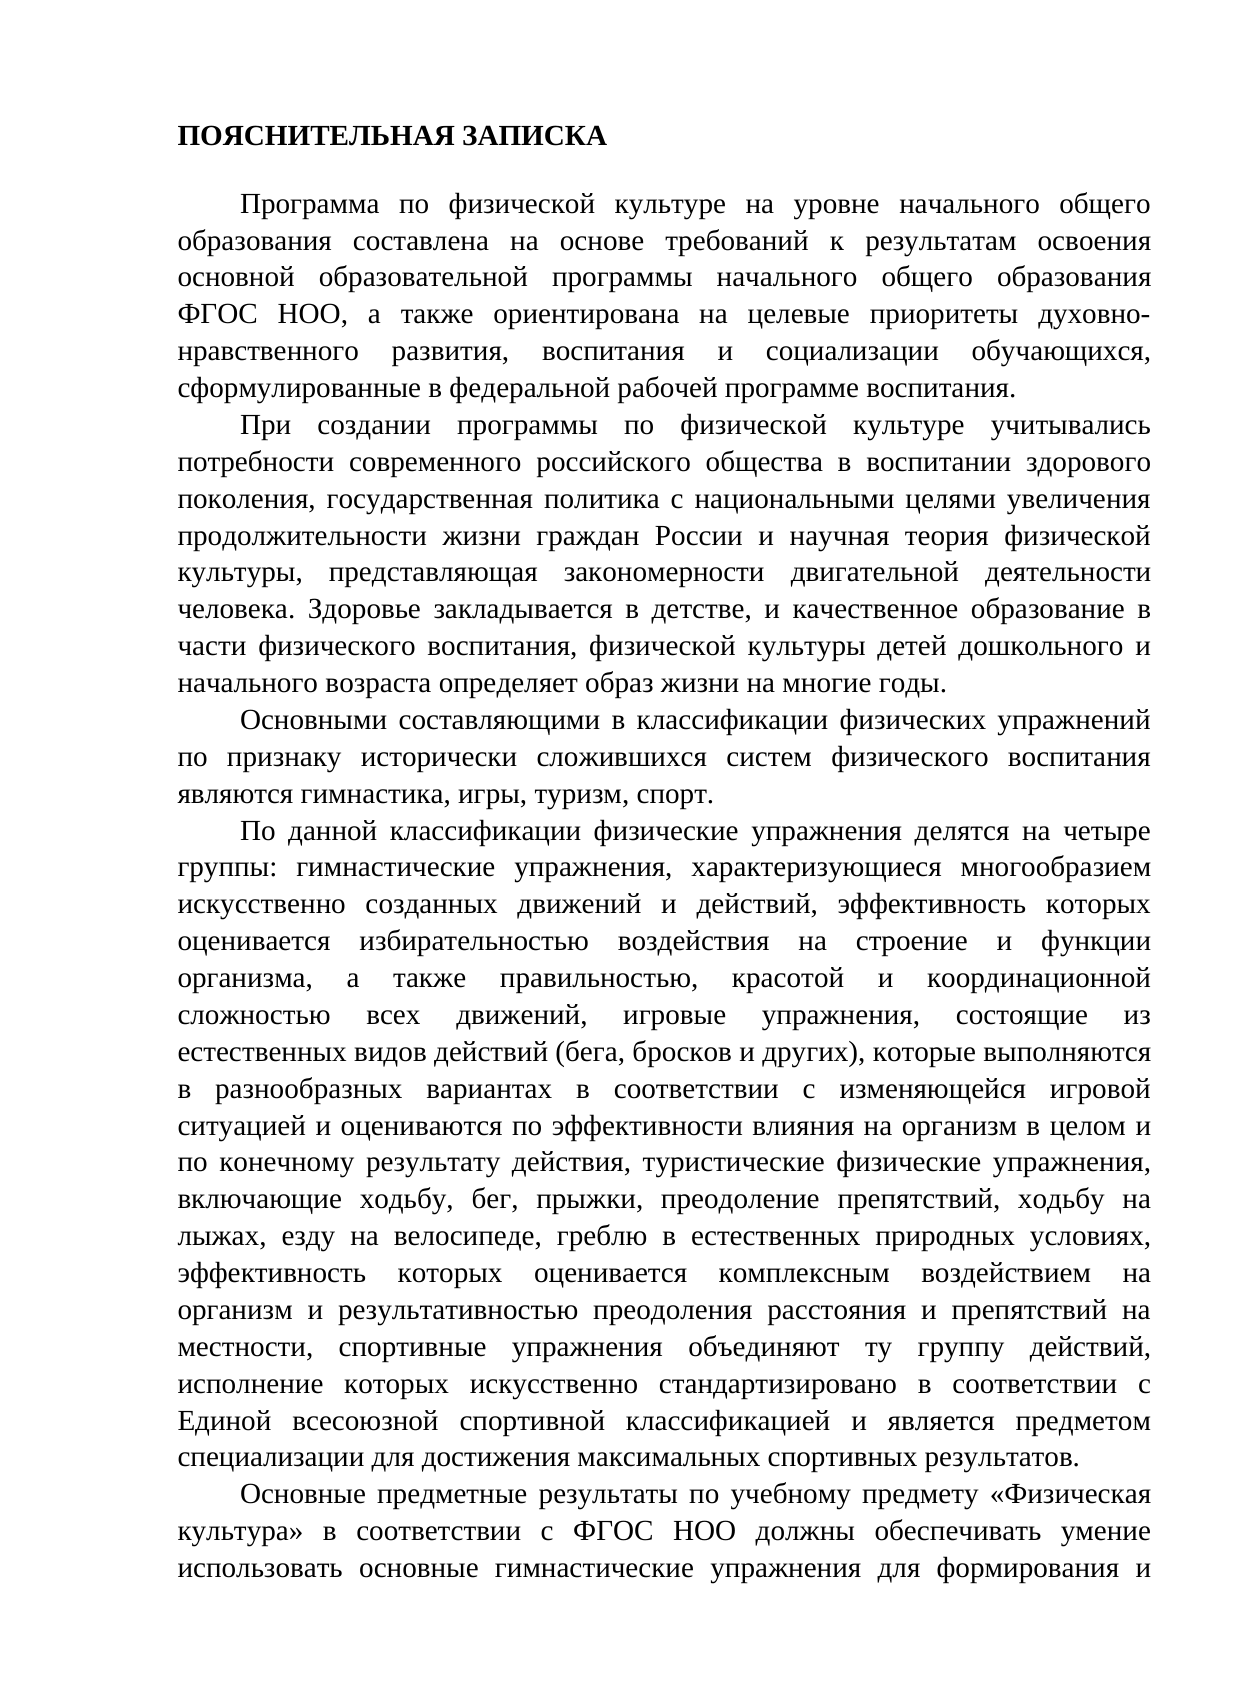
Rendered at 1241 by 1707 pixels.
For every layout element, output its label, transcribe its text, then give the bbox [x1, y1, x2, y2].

text При создании программы по физической культуре учитывались потребности современного российского общества в воспитании здорового поколения, государственная политика с национальными целями увеличения продолжительности жизни граждан России и научная теория физической культуры, представляющая закономерности двигательной деятельности человека. Здоровье закладывается в детстве, и качественное образование в части физического воспитания, физической культуры детей дошкольного и начального возраста определяет образ жизни на многие годы. [177, 407, 1152, 699]
text Основными составляющими в классификации физических упражнений по признаку исторически сложившихся систем физического воспитания являются гимнастика, игры, туризм, спорт. [177, 702, 1152, 809]
text Программа по физической культуре на уровне начального общего образования составлена на основе требований к результатам освоения основной образовательной программы начального общего образования ФГОС НОО, а также ориентирована на целевые приоритеты духовно-нравственного развития, воспитания и социализации обучающихся, сформулированные в федеральной рабочей программе воспитания. [177, 186, 1152, 404]
text ПОЯСНИТЕЛЬНАЯ ЗАПИСКА [177, 118, 1152, 152]
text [177, 1476, 1152, 1584]
text По данной классификации физические упражнения делятся на четыре группы: гимнастические упражнения, характеризующиеся многообразием искусственно созданных движений и действий, эффективность которых оценивается избирательностью воздействия на строение и функции организма, а также правильностью, красотой и координационной сложностью всех движений, игровые упражнения, состоящие из естественных видов действий (бега, бросков и других), которые выполняются в разнообразных вариантах в соответствии с изменяющейся игровой ситуацией и оцениваются по эффективности влияния на организм в целом и по конечному результату действия, туристические физические упражнения, включающие ходьбу, бег, прыжки, преодоление препятствий, ходьбу на лыжах, езду на велосипеде, греблю в естественных природных условиях, эффективность которых оценивается комплексным воздействием на организм и результативностью преодоления расстояния и препятствий на местности, спортивные упражнения объединяют ту группу действий, исполнение которых искусственно стандартизировано в соответствии с Единой всесоюзной спортивной классификацией и является предметом специализации для достижения максимальных спортивных результатов. [177, 813, 1152, 1473]
